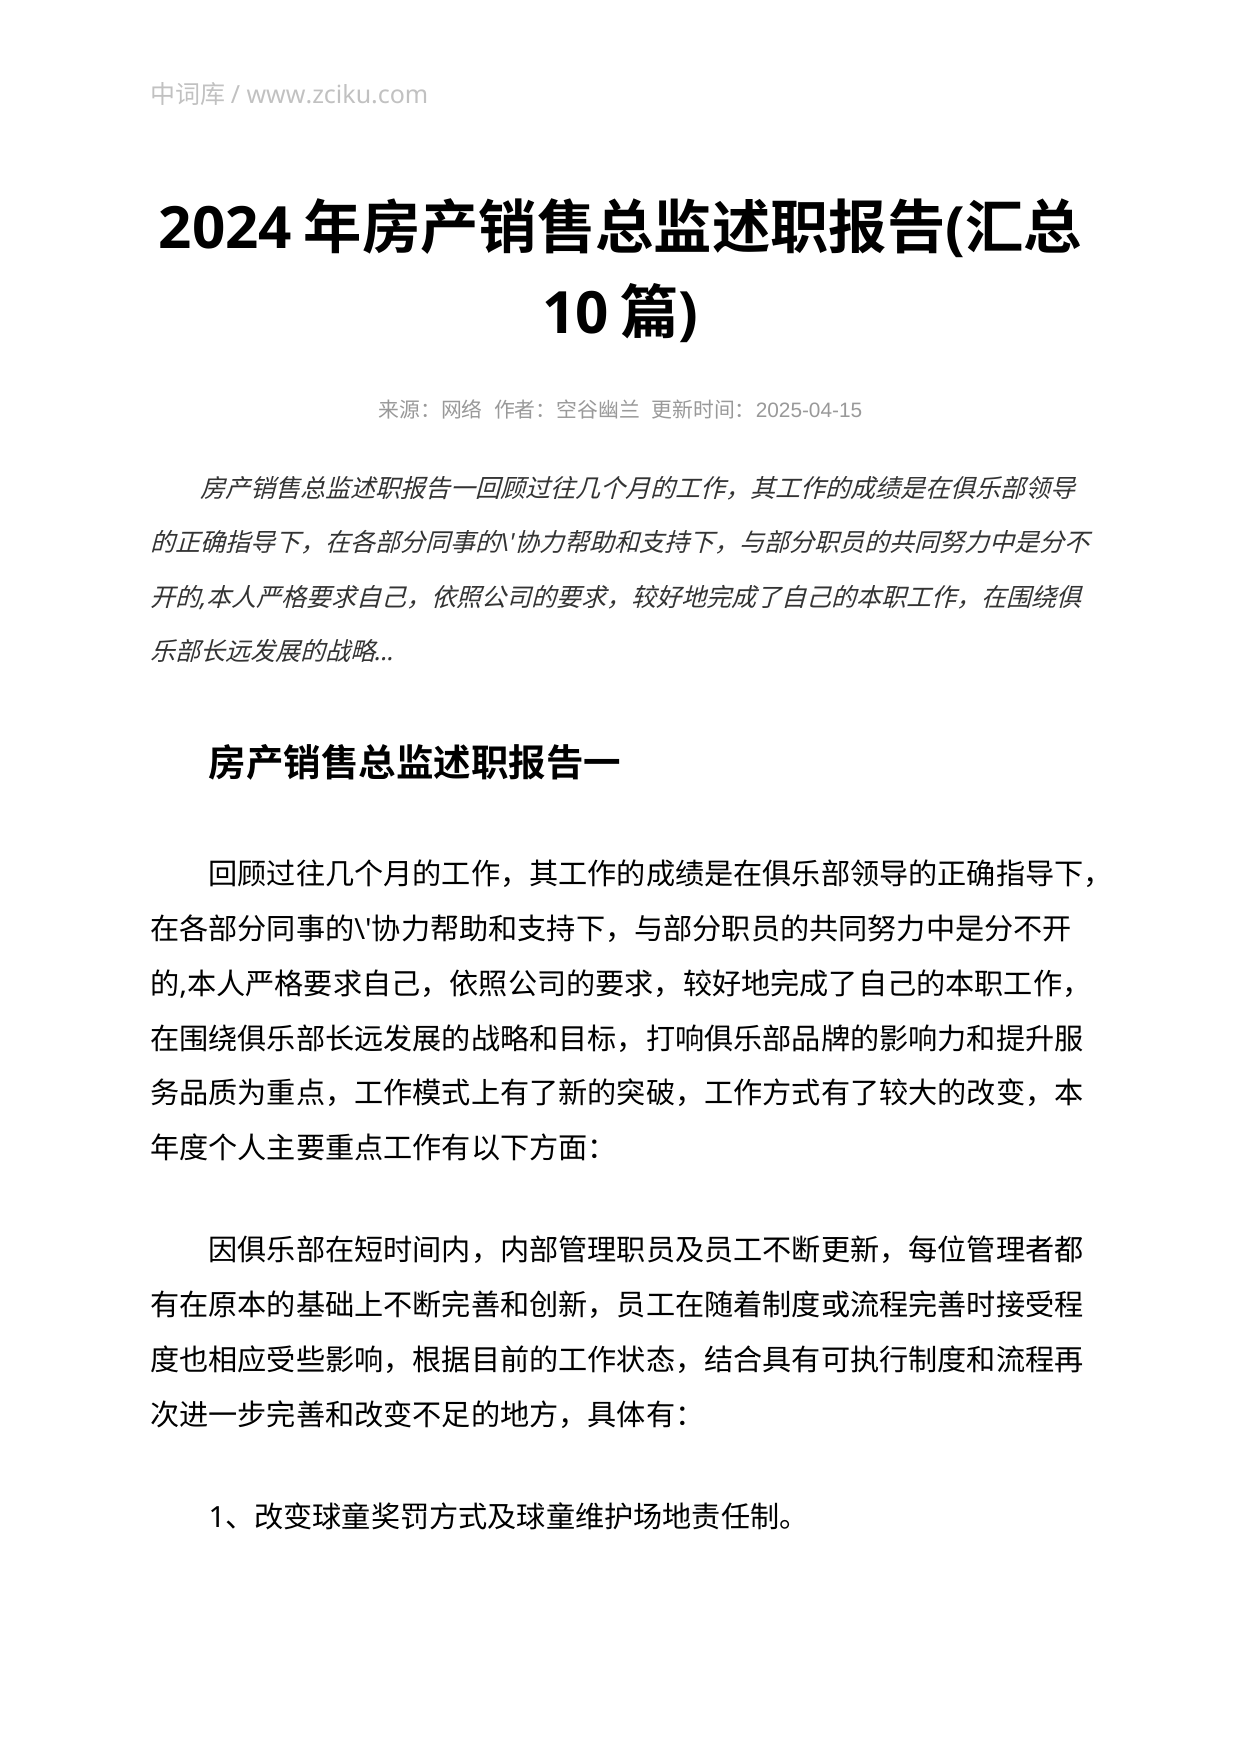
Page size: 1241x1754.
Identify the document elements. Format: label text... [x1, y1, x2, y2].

subtitle 2024年房产销售总监述职报告(汇总10篇) [150, 181, 1090, 351]
text 回顾过往几个月的工作，其工作的成绩是在俱乐部领导的正确指导下，在各部分同事的\'协力帮助和支持下，与部分职员的共同努力中是分不开的,本人严格要求自己，依照公司的要求，较好地完成了自己的本职工作，在围绕俱乐部长远发展的战略和目标，打响俱乐部品牌的影响力和提升服务品质为重点，工作模式上有了新的突破，工作方式有了较大的改变，本年度个人主要重点工作有以下方面： [150, 850, 1090, 1167]
text 房产销售总监述职报告一 [150, 733, 1090, 787]
text 因俱乐部在短时间内，内部管理职员及员工不断更新，每位管理者都有在原本的基础上不断完善和创新，员工在随着制度或流程完善时接受程度也相应受些影响，根据目前的工作状态，结合具有可执行制度和流程再次进一步完善和改变不足的地方，具体有： [150, 1227, 1090, 1434]
text 1、改变球童奖罚方式及球童维护场地责任制。 [150, 1493, 1090, 1536]
text 房产销售总监述职报告一回顾过往几个月的工作，其工作的成绩是在俱乐部领导的正确指导下，在各部分同事的\'协力帮助和支持下，与部分职员的共同努力中是分不开的,本人严格要求自己，依照公司的要求，较好地完成了自己的本职工作，在围绕俱乐部长远发展的战略... [150, 468, 1090, 668]
text 来源：网络 作者：空谷幽兰 更新时间：2025-04-15 [150, 398, 1090, 422]
